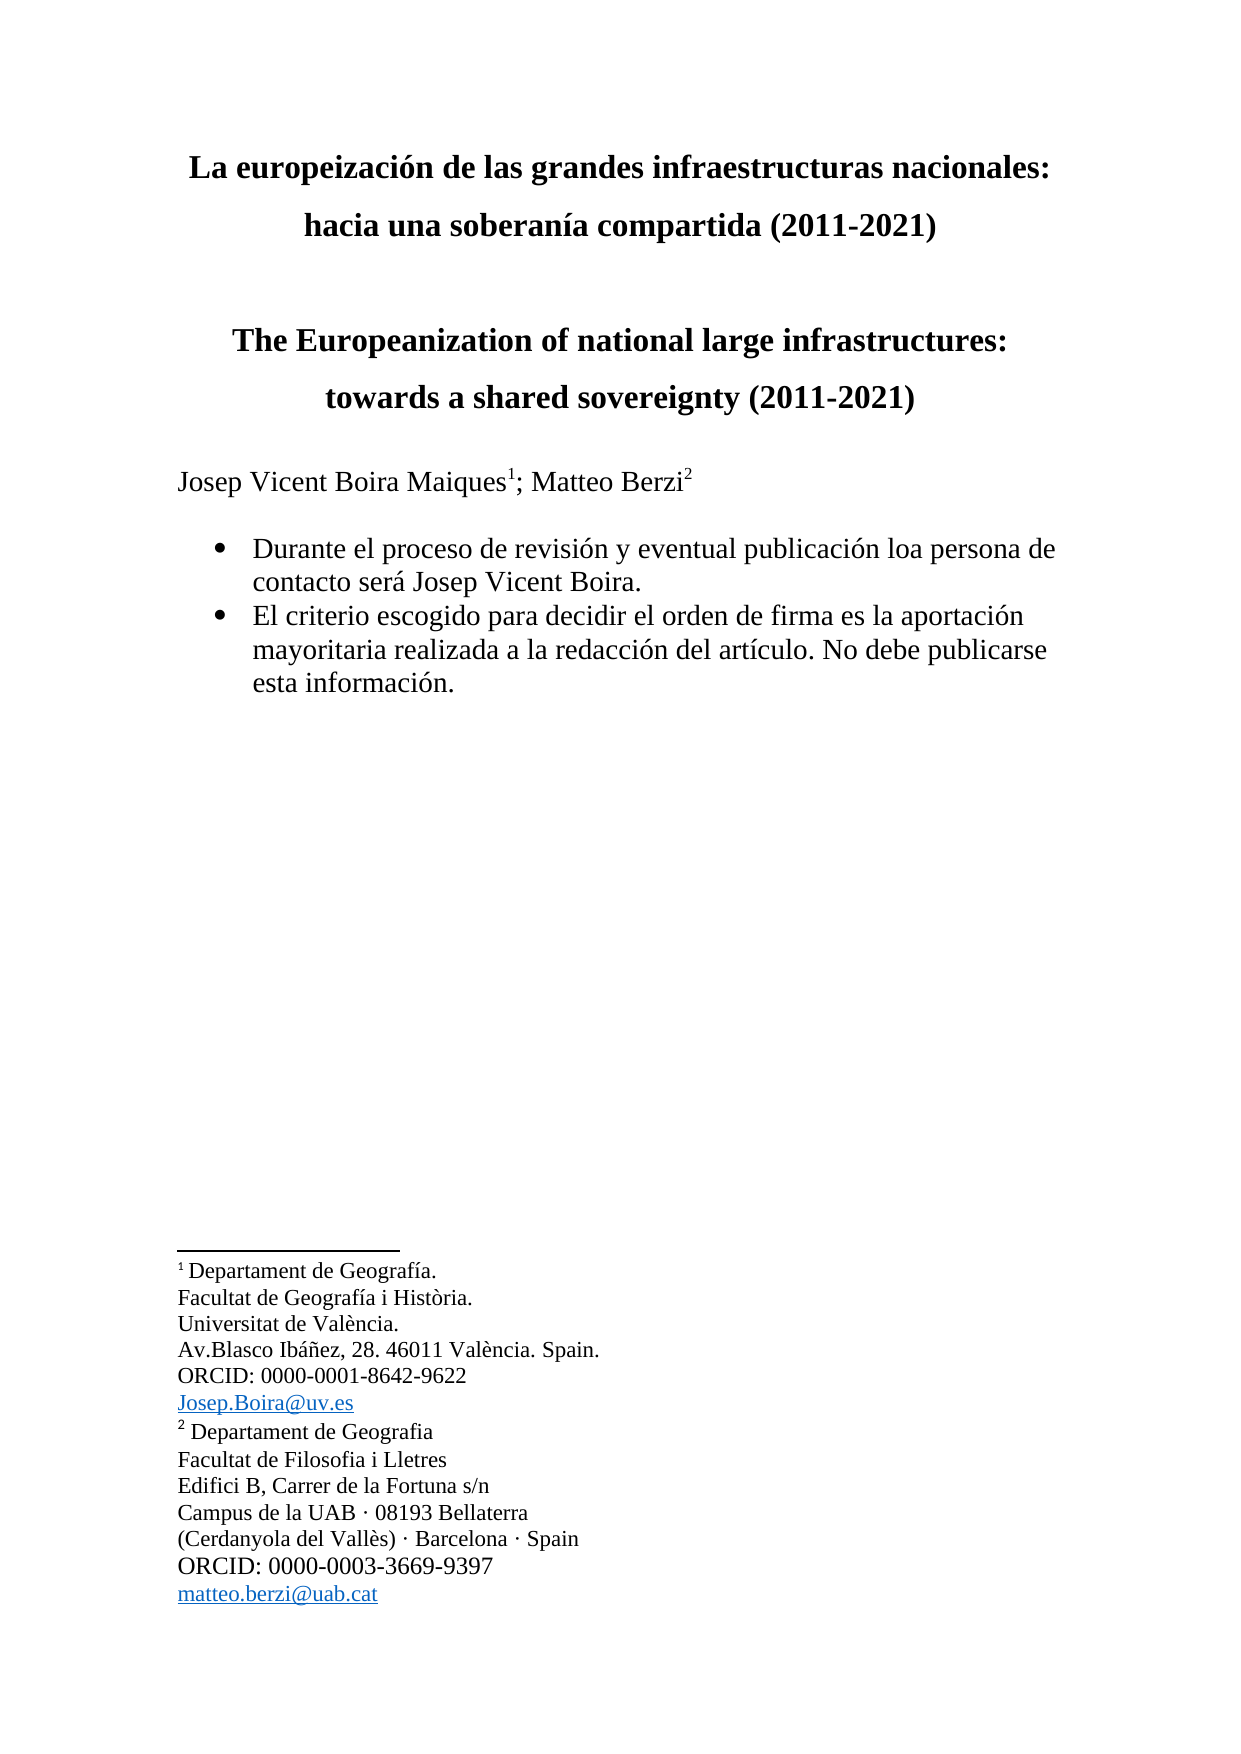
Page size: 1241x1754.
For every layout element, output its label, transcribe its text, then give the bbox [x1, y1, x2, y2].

text Josep Vicent Boira Maiques; Matteo Berzi [177, 464, 1063, 497]
list El criterio escogido para decidir el orden de firma es la aportación mayoritaria realizada a la redacción del artículo. No debe publicarse esta información. [215, 598, 1063, 699]
list Durante el proceso de revisión y eventual publicación loa persona de contacto será Josep Vicent Boira. [215, 531, 1063, 598]
text La europeización de las grandes infraestructuras nacionales: hacia una soberanía compartida (2011-2021) [177, 148, 1063, 243]
text The Europeanization of national large infrastructures: towards a shared sovereignty (2011-2021) [177, 320, 1063, 416]
